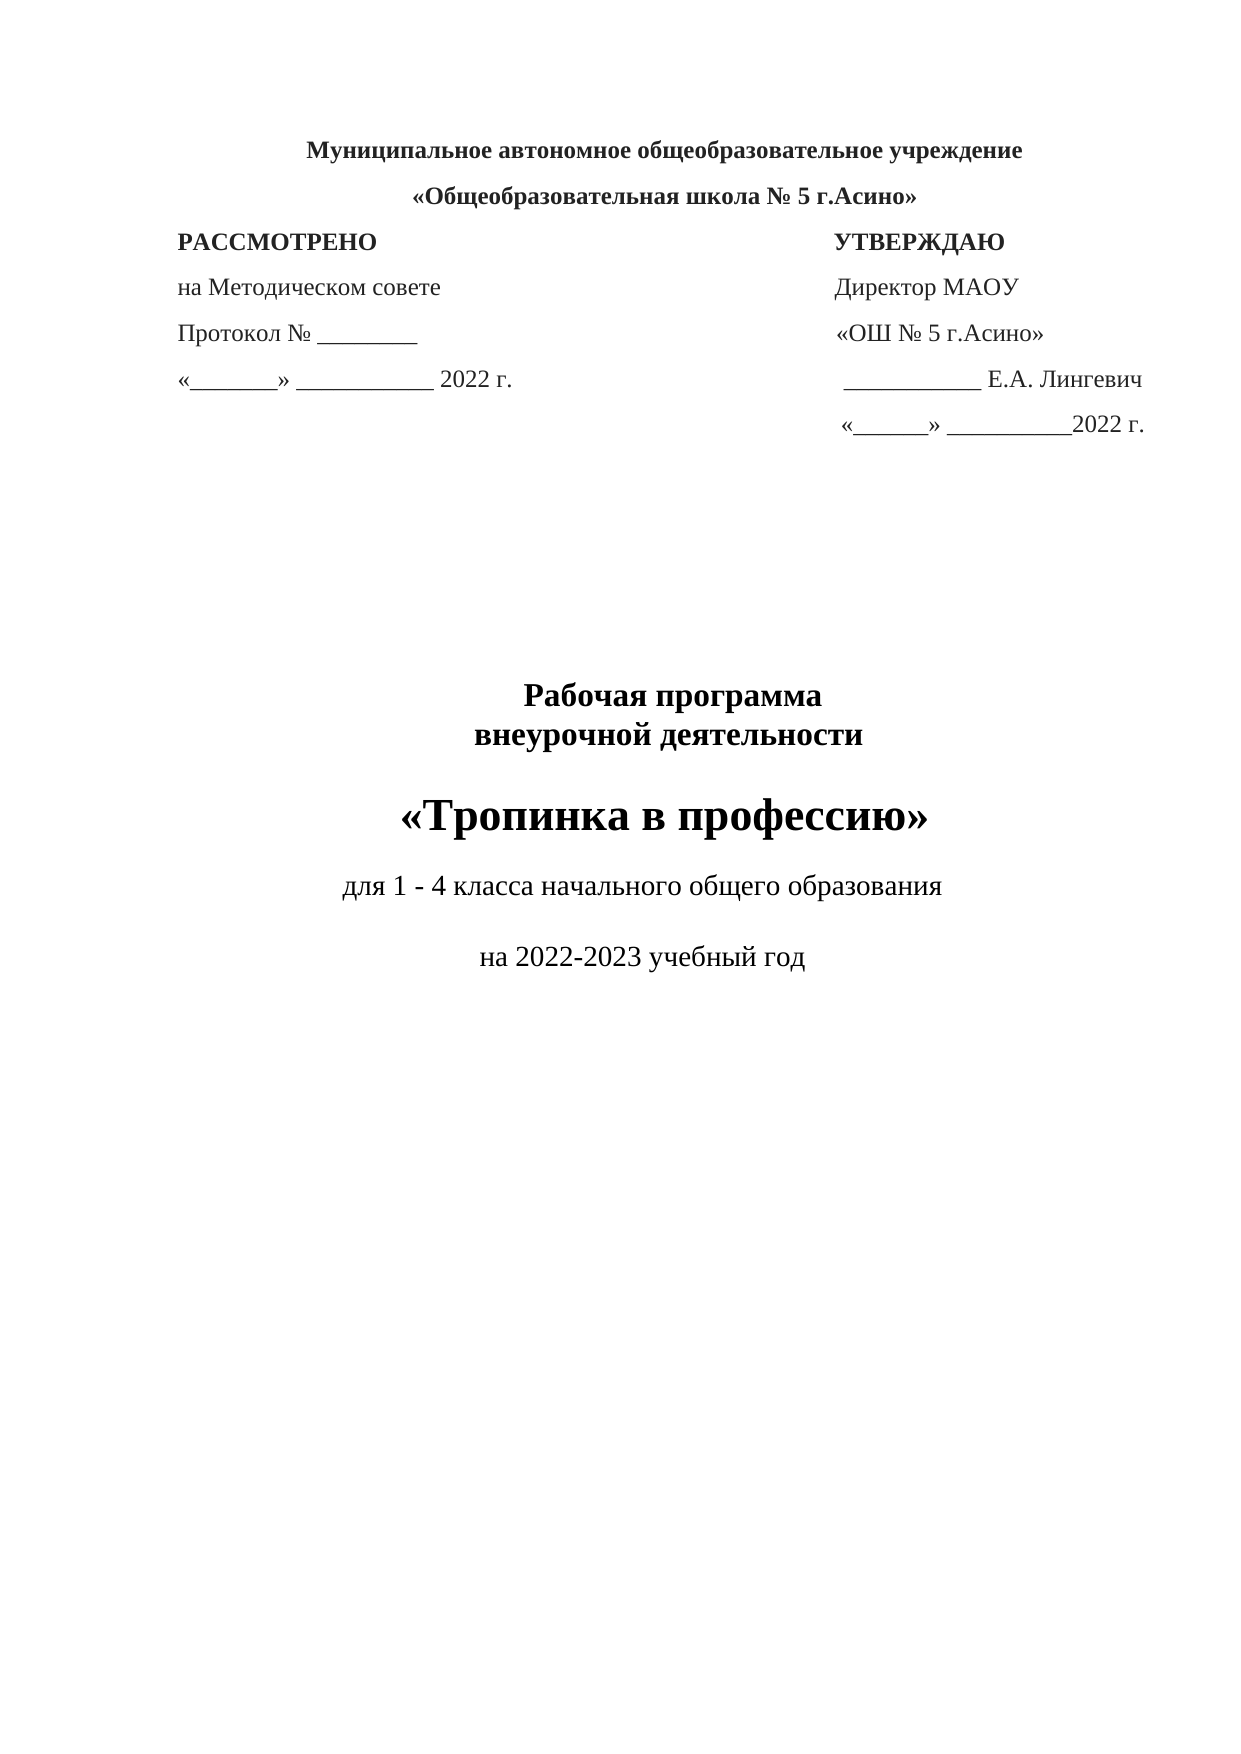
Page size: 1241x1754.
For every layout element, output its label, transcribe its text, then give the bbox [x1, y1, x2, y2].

text внеурочной деятельности [177, 714, 1152, 752]
text «Общеобразовательная школа № 5 г.Асино» [177, 181, 1152, 209]
text РАССМОТРЕНО УТВЕРЖДАЮ [177, 227, 1152, 255]
text на Методическом совете Директор МАОУ [177, 272, 1152, 301]
text на 2022-2023 учебный год [133, 939, 1152, 973]
text Протокол № ________ «ОШ № 5 г.Асино» [177, 318, 1152, 347]
text «______» __________2022 г. [177, 409, 1152, 438]
text Муниципальное автономное общеобразовательное учреждение [177, 135, 1152, 164]
text Рабочая программа [177, 676, 1152, 714]
text для 1 - 4 класса начального общего образования [133, 868, 1152, 901]
text «Тропинка в профессию» [177, 788, 1152, 840]
text «_______» ___________ 2022 г. ___________ Е.А. Лингевич [177, 364, 1152, 392]
